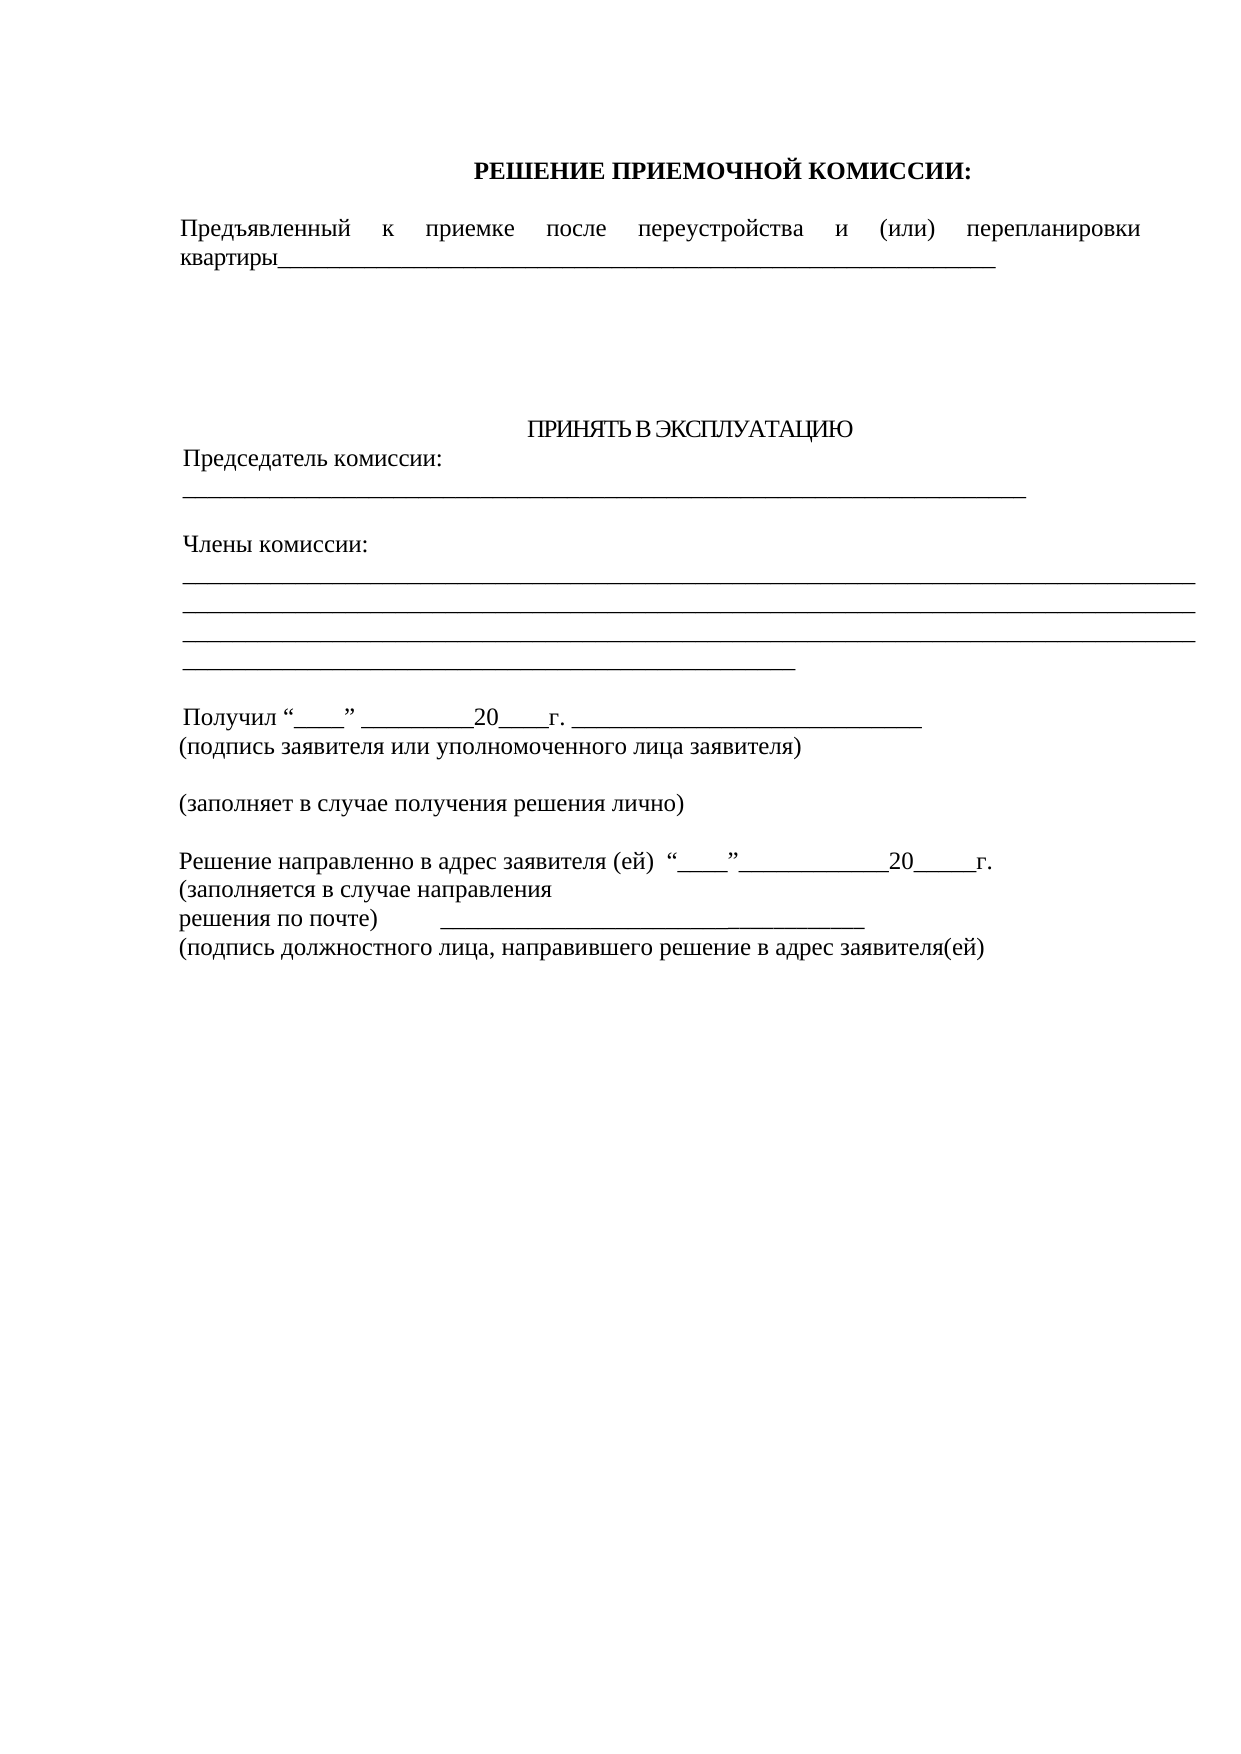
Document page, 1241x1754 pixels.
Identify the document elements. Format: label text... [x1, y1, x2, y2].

text (подпись заявителя или уполномоченного лица заявителя) [178, 731, 1203, 759]
text ПРИНЯТЬ В ЭКСПЛУАТАЦИЮ [179, 414, 1203, 443]
text Решение направленно в адрес заявителя (ей) “____”____________20_____г. [178, 846, 1203, 874]
text Члены комиссии: [183, 529, 1203, 558]
text (заполняет в случае получения решения лично) [178, 788, 1203, 817]
text ____________________________________________________________________________________________________________________________________________________________________________________________________________________________________________________________________________________________________ [183, 558, 1203, 673]
text (заполняется в случае направления [178, 874, 1203, 903]
text ____________________________________________________________________ [183, 472, 1203, 501]
text Предъявленный к приемке после переустройства и (или) перепланировки квартиры [180, 213, 1203, 271]
text решения по почте) ___________________________________ [178, 903, 1203, 932]
text Получил “____” _________20____г. ____________________________ [183, 702, 1203, 731]
text Председатель комиссии: [183, 443, 1203, 472]
text (подпись должностного лица, направившего решение в адрес заявителя(ей) [178, 932, 1203, 961]
text РЕШЕНИЕ ПРИЕМОЧНОЙ КОМИССИИ: [474, 156, 1203, 184]
